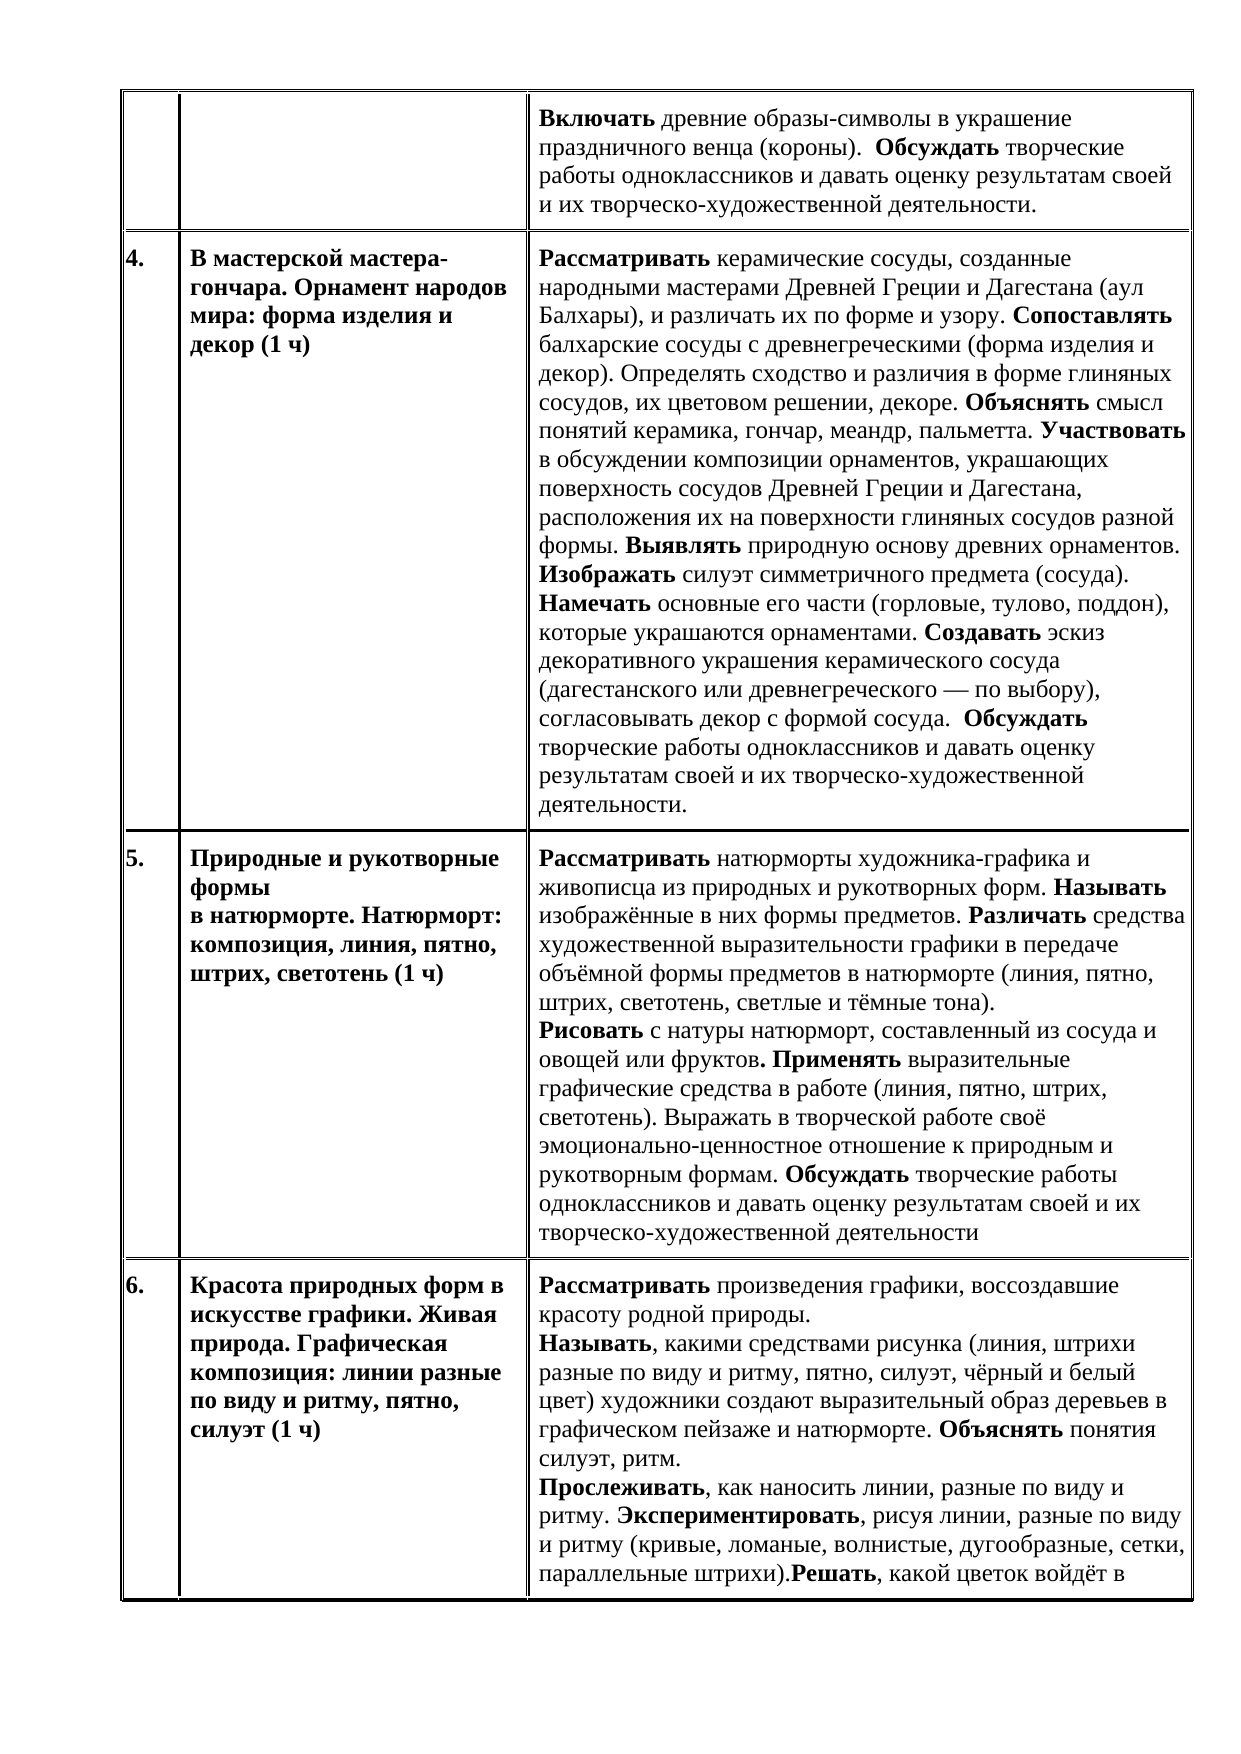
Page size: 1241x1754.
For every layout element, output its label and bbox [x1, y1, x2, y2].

table_header [122, 90, 1192, 1600]
